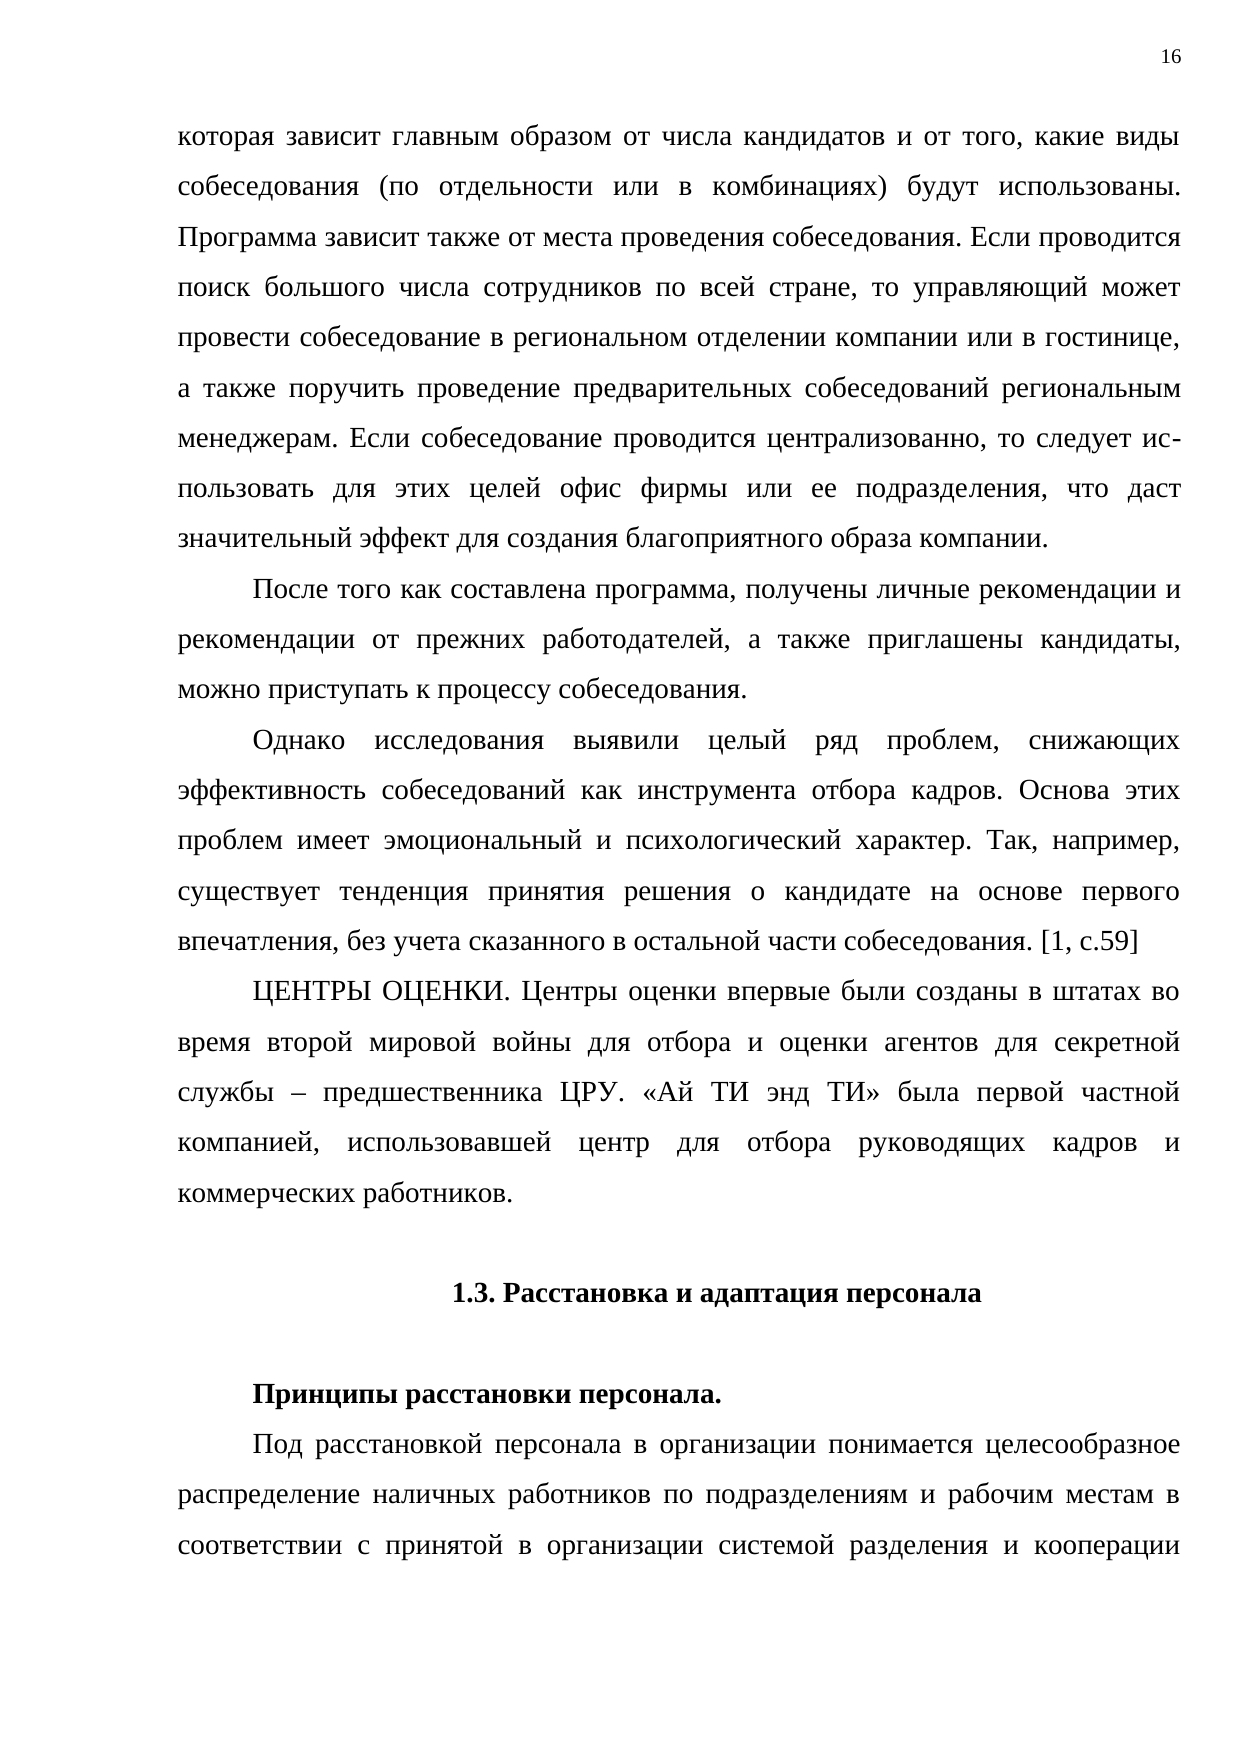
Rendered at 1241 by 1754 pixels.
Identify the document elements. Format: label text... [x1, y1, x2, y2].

text ЦЕНТРЫ ОЦЕНКИ. Центры оценки впервые были созданы в штатах во время второй мировой войны для отбора и оценки агентов для секретной службы – предшественника ЦРУ. «Ай ТИ энд ТИ» была первой частной компанией, использовавшей центр для отбора руководящих кадров и коммерческих работников. [177, 973, 1181, 1208]
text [177, 1426, 1181, 1560]
text Однако исследования выявили целый ряд проблем, снижающих эффективность собеседований как инструмента отбора кадров. Основа этих проблем имеет эмоциональный и психологический характер. Так, например, существует тенденция принятия решения о кандидате на основе первого впечатления, без учета сказанного в остальной части собеседования. [1, c.59] [177, 722, 1181, 957]
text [177, 118, 1181, 554]
text Принципы расстановки персонала. [177, 1376, 1181, 1409]
text 1.3. Расстановка и адаптация персонала [177, 1275, 1181, 1309]
text После того как составлена программа, получены личные рекомендации и рекомендации от прежних работодателей, а также приглашены кандидаты, можно приступать к процессу собеседования. [177, 571, 1181, 705]
